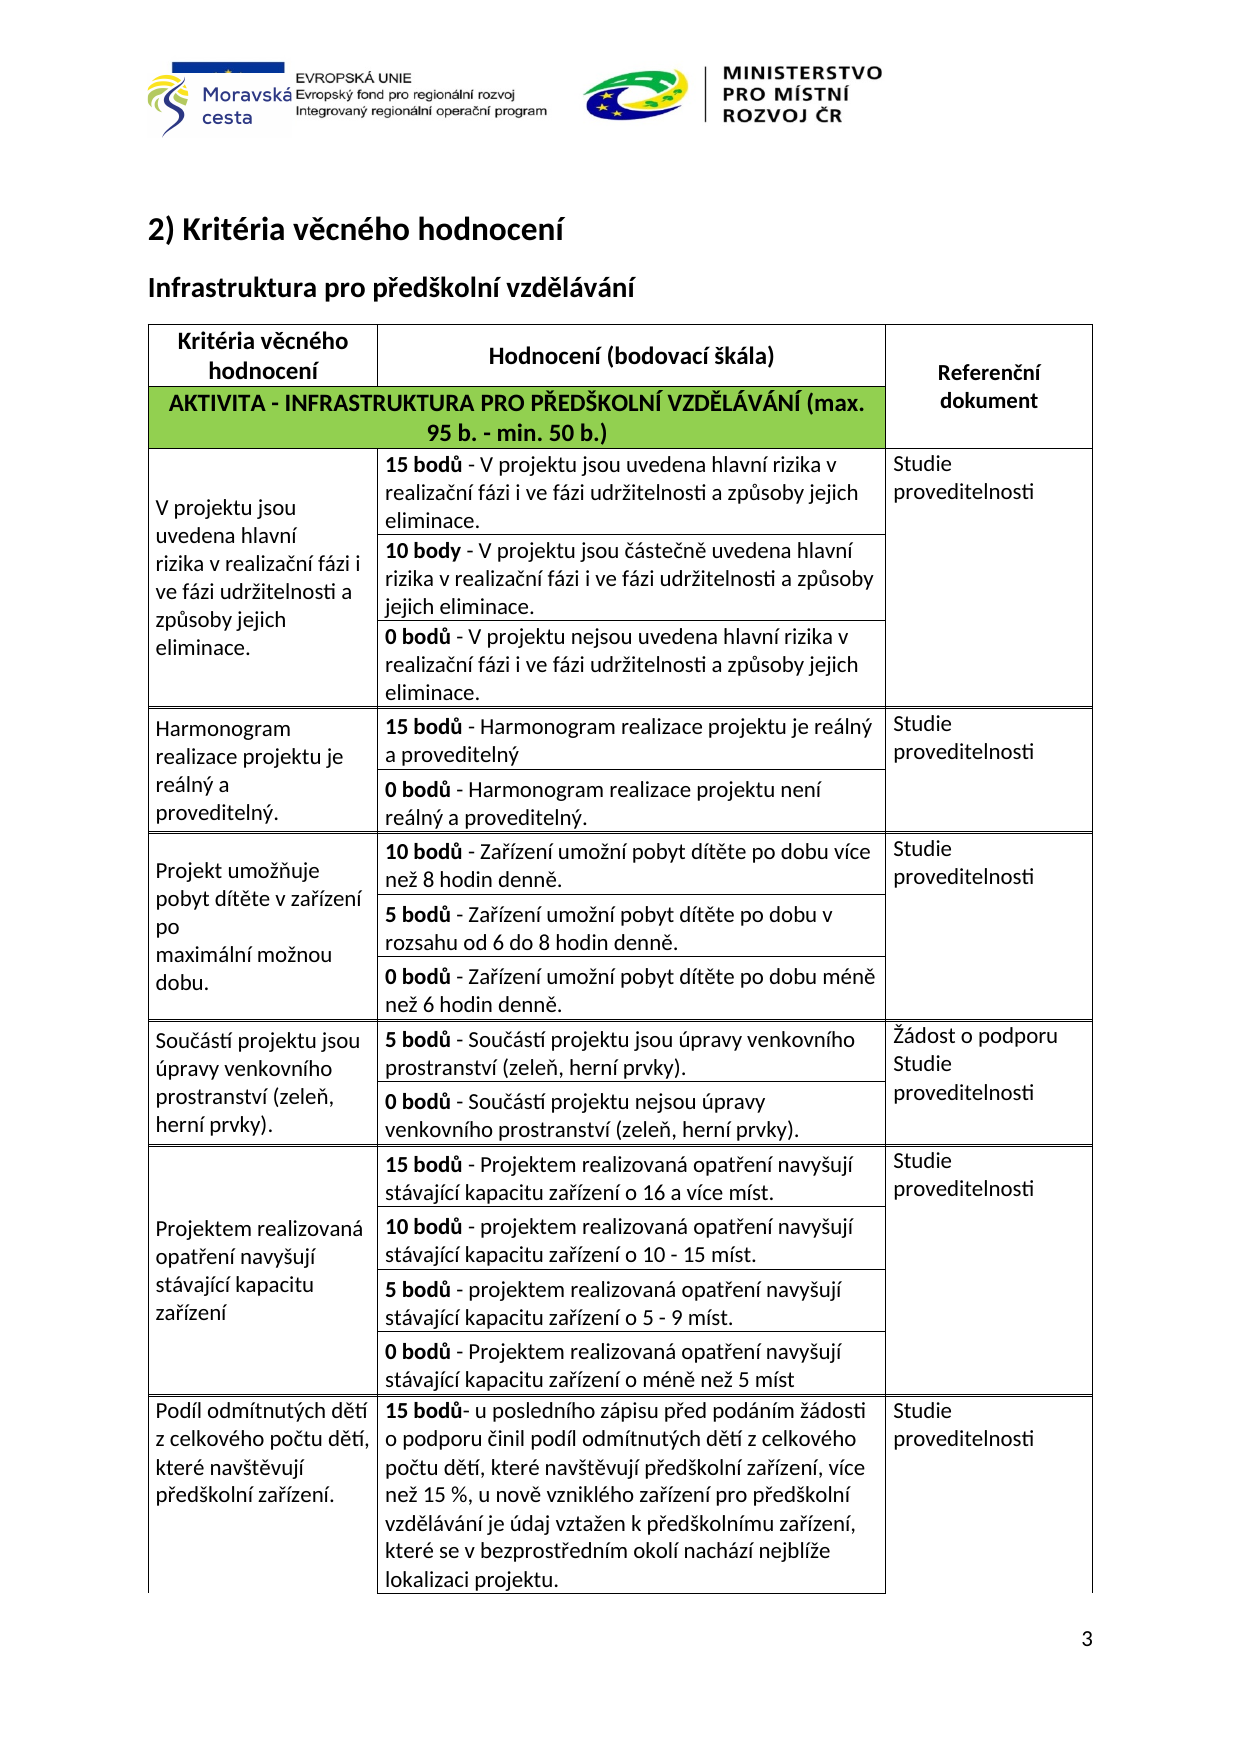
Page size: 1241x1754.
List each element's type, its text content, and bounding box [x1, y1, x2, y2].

table_cell 0 bodů - Harmonogram realizace projektu není reálný a proveditelný. [378, 770, 885, 831]
table_cell 0 bodů - Součástí projektu nejsou úpravy venkovního prostranství (zeleň, herní prvky). [378, 1082, 885, 1143]
table_cell 5 bodů - Zařízení umožní pobyt dítěte po dobu v rozsahu od 6 do 8 hodin denně. [378, 895, 885, 956]
table_cell Harmonogram realizace projektu je reálný a proveditelný. [149, 709, 377, 831]
table_cell Žádost o podporu Studie proveditelnosti [886, 1022, 1092, 1143]
picture [147, 39, 906, 148]
table_header Referenční dokument [886, 325, 1092, 448]
table_cell 10 bodů - projektem realizovaná opatření navyšují stávající kapacitu zařízení o 10 - 15 míst. [378, 1207, 885, 1268]
table_cell 0 bodů - Zařízení umožní pobyt dítěte po dobu méně než 6 hodin denně. [378, 957, 885, 1018]
table_cell 15 bodů - Projektem realizovaná opatření navyšují stávající kapacitu zařízení o 16 a více míst. [378, 1147, 885, 1206]
table_cell 10 bodů - Zařízení umožní pobyt dítěte po dobu více než 8 hodin denně. [378, 834, 885, 893]
text Infrastruktura pro předškolní vzdělávání [148, 269, 1093, 304]
table_cell Studie proveditelnosti [886, 834, 1092, 1018]
table_cell Studie proveditelnosti [886, 449, 1092, 706]
text 2) Kritéria věcného hodnocení [148, 208, 1093, 249]
table_cell 5 bodů - projektem realizovaná opatření navyšují stávající kapacitu zařízení o 5 - 9 míst. [378, 1270, 885, 1331]
table_cell AKTIVITA - INFRASTRUKTURA PRO PŘEDŠKOLNÍ VZDĚLÁVÁNÍ (max. 95 b. - min. 50 b.) [149, 387, 885, 448]
table_header Kritéria věcného hodnocení [149, 325, 377, 386]
table_cell Studie proveditelnosti [886, 1397, 1092, 1593]
table_cell 5 bodů - Součástí projektu jsou úpravy venkovního prostranství (zeleň, herní prvky). [378, 1022, 885, 1081]
table_cell 0 bodů - Projektem realizovaná opatření navyšují stávající kapacitu zařízení o méně než 5 míst [378, 1332, 885, 1393]
table_cell 0 bodů - V projektu nejsou uvedena hlavní rizika v realizační fázi i ve fázi udržitelnosti a způsoby jejich eliminace. [378, 621, 885, 706]
table_cell V projektu jsou uvedena hlavní rizika v realizační fázi i ve fázi udržitelnosti a způsoby jejich eliminace. [149, 449, 377, 706]
table_cell Podíl odmítnutých dětí z celkového počtu dětí, které navštěvují předškolní zařízení. [149, 1397, 377, 1593]
table_cell Projekt umožňuje pobyt dítěte v zařízení po maximální možnou dobu. [149, 834, 377, 1018]
table_cell 10 body - V projektu jsou částečně uvedena hlavní rizika v realizační fázi i ve fázi udržitelnosti a způsoby jejich eliminace. [378, 535, 885, 620]
table_header Hodnocení (bodovací škála) [378, 325, 885, 386]
table_cell Studie proveditelnosti [886, 1147, 1092, 1393]
table_cell Součástí projektu jsou úpravy venkovního prostranství (zeleň, herní prvky). [149, 1022, 377, 1143]
table_cell 15 bodů - Harmonogram realizace projektu je reálný a proveditelný [378, 709, 885, 768]
table_cell Studie proveditelnosti [886, 709, 1092, 831]
table_cell 15 bodů - V projektu jsou uvedena hlavní rizika v realizační fázi i ve fázi udržitelnosti a způsoby jejich eliminace. [378, 449, 885, 534]
table_cell Projektem realizovaná opatření navyšují stávající kapacitu zařízení [149, 1147, 377, 1393]
table_cell 15 bodů- u posledního zápisu před podáním žádosti o podporu činil podíl odmítnutých dětí z celkového počtu dětí, které navštěvují předškolní zařízení, více než 15 %, u nově vzniklého zařízení pro předškolní vzdělávání je údaj vztažen k předškolnímu zařízení, které se v bezprostředním okolí nachází nejblíže lokalizaci projektu. [378, 1397, 885, 1593]
